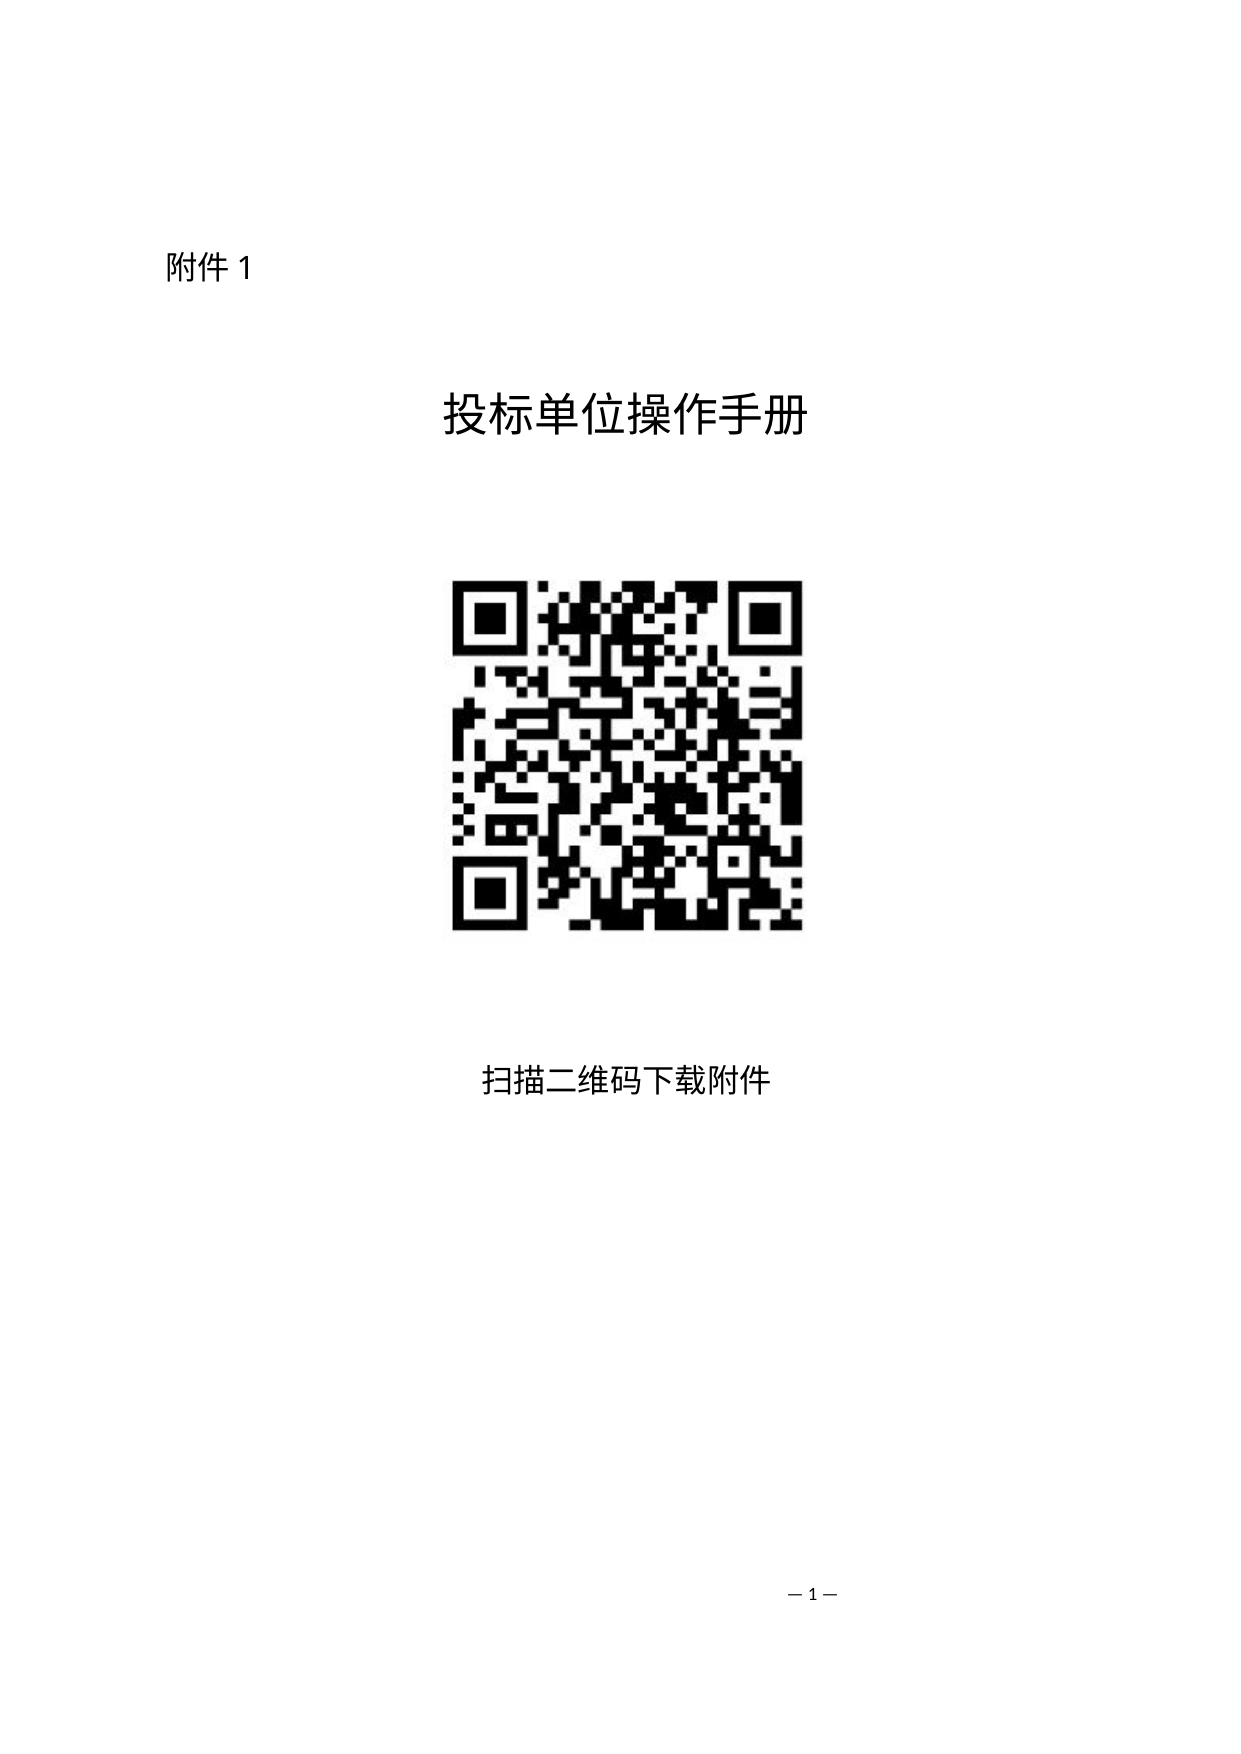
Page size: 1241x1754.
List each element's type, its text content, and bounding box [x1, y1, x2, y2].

picture [243, 492, 1008, 1015]
text 投标单位操作手册 [165, 363, 1087, 460]
text 附件1 [165, 233, 1087, 298]
text 扫描二维码下载附件 [165, 1045, 1087, 1110]
